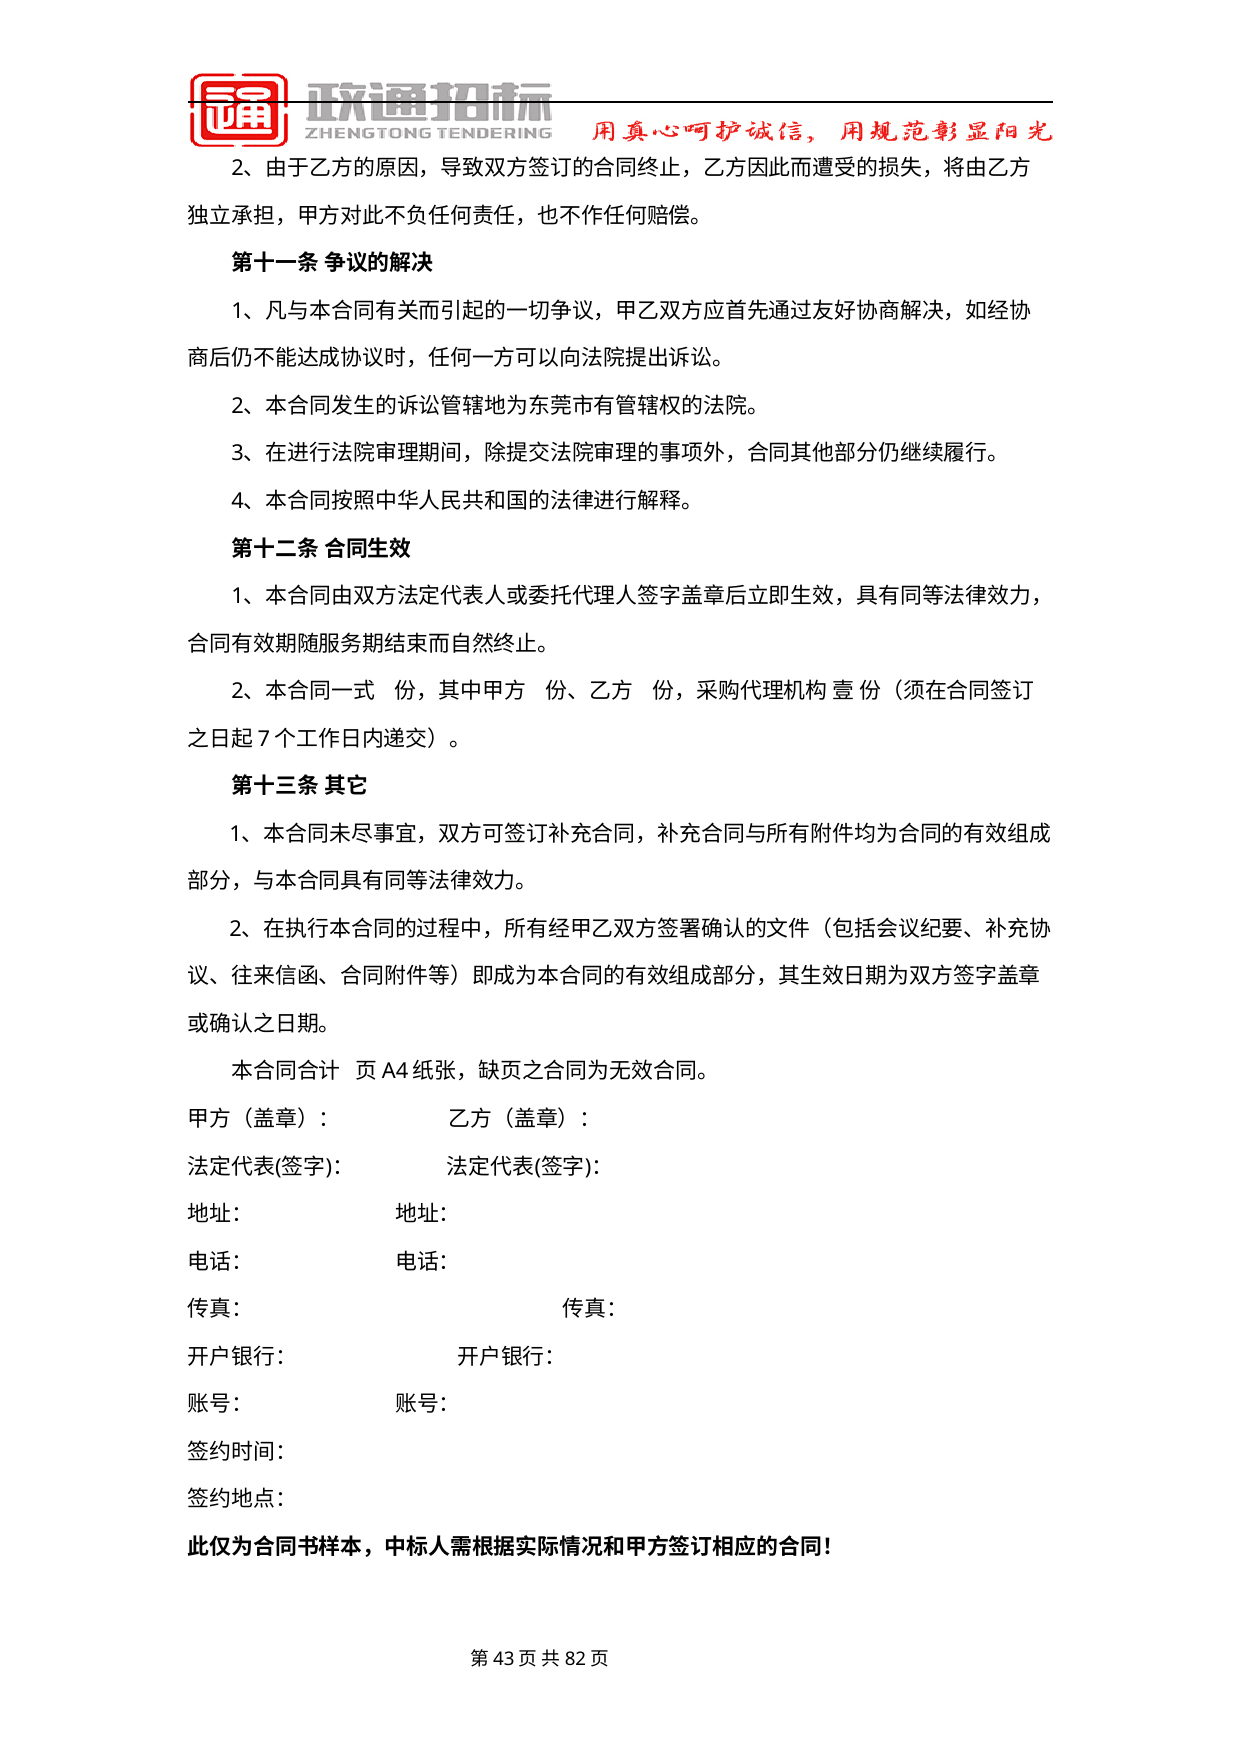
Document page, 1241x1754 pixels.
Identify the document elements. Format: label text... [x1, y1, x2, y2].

text 开户银行： 开户银行： [187, 1339, 1053, 1370]
text 签约时间： [187, 1434, 1053, 1465]
picture [188, 103, 1053, 147]
text 2、本合同一式 份，其中甲方 份、乙方 份，采购代理机构 壹 份（须在合同签订之日起7个工作日内递交）。 [187, 673, 1053, 752]
picture [188, 73, 1053, 101]
text 1、本合同由双方法定代表人或委托代理人签字盖章后立即生效，具有同等法律效力，合同有效期随服务期结束而自然终止。 [187, 578, 1053, 657]
text 此仅为合同书样本，中标人需根据实际情况和甲方签订相应的合同！ [187, 1529, 1053, 1560]
text 传真： 传真： [187, 1291, 1053, 1323]
text 地址： 地址： [187, 1196, 1053, 1228]
text 1、本合同未尽事宜，双方可签订补充合同，补充合同与所有附件均为合同的有效组成部分，与本合同具有同等法律效力。 [187, 816, 1053, 895]
text 第十一条 争议的解决 [187, 245, 1053, 277]
text 电话： 电话： [187, 1244, 1053, 1275]
text 1、凡与本合同有关而引起的一切争议，甲乙双方应首先通过友好协商解决，如经协商后仍不能达成协议时，任何一方可以向法院提出诉讼。 [187, 293, 1053, 372]
text 2、由于乙方的原因，导致双方签订的合同终止，乙方因此而遭受的损失，将由乙方独立承担，甲方对此不负任何责任，也不作任何赔偿。 [187, 150, 1053, 229]
text 第十二条 合同生效 [187, 531, 1053, 562]
text 账号： 账号： [187, 1386, 1053, 1418]
text 4、本合同按照中华人民共和国的法律进行解释。 [187, 483, 1053, 515]
text 第十三条 其它 [187, 768, 1053, 800]
text 本合同合计 页A4纸张，缺页之合同为无效合同。 [187, 1053, 1053, 1085]
text 3、在进行法院审理期间，除提交法院审理的事项外，合同其他部分仍继续履行。 [187, 435, 1053, 467]
text 2、在执行本合同的过程中，所有经甲乙双方签署确认的文件（包括会议纪要、补充协议、往来信函、合同附件等）即成为本合同的有效组成部分，其生效日期为双方签字盖章或确认之日期。 [187, 911, 1053, 1038]
text 2、本合同发生的诉讼管辖地为东莞市有管辖权的法院。 [187, 388, 1053, 419]
text 法定代表(签字)： 法定代表(签字)： [187, 1149, 1053, 1180]
text 签约地点： [187, 1481, 1053, 1513]
text 甲方（盖章）： 乙方（盖章）： [187, 1101, 1053, 1133]
